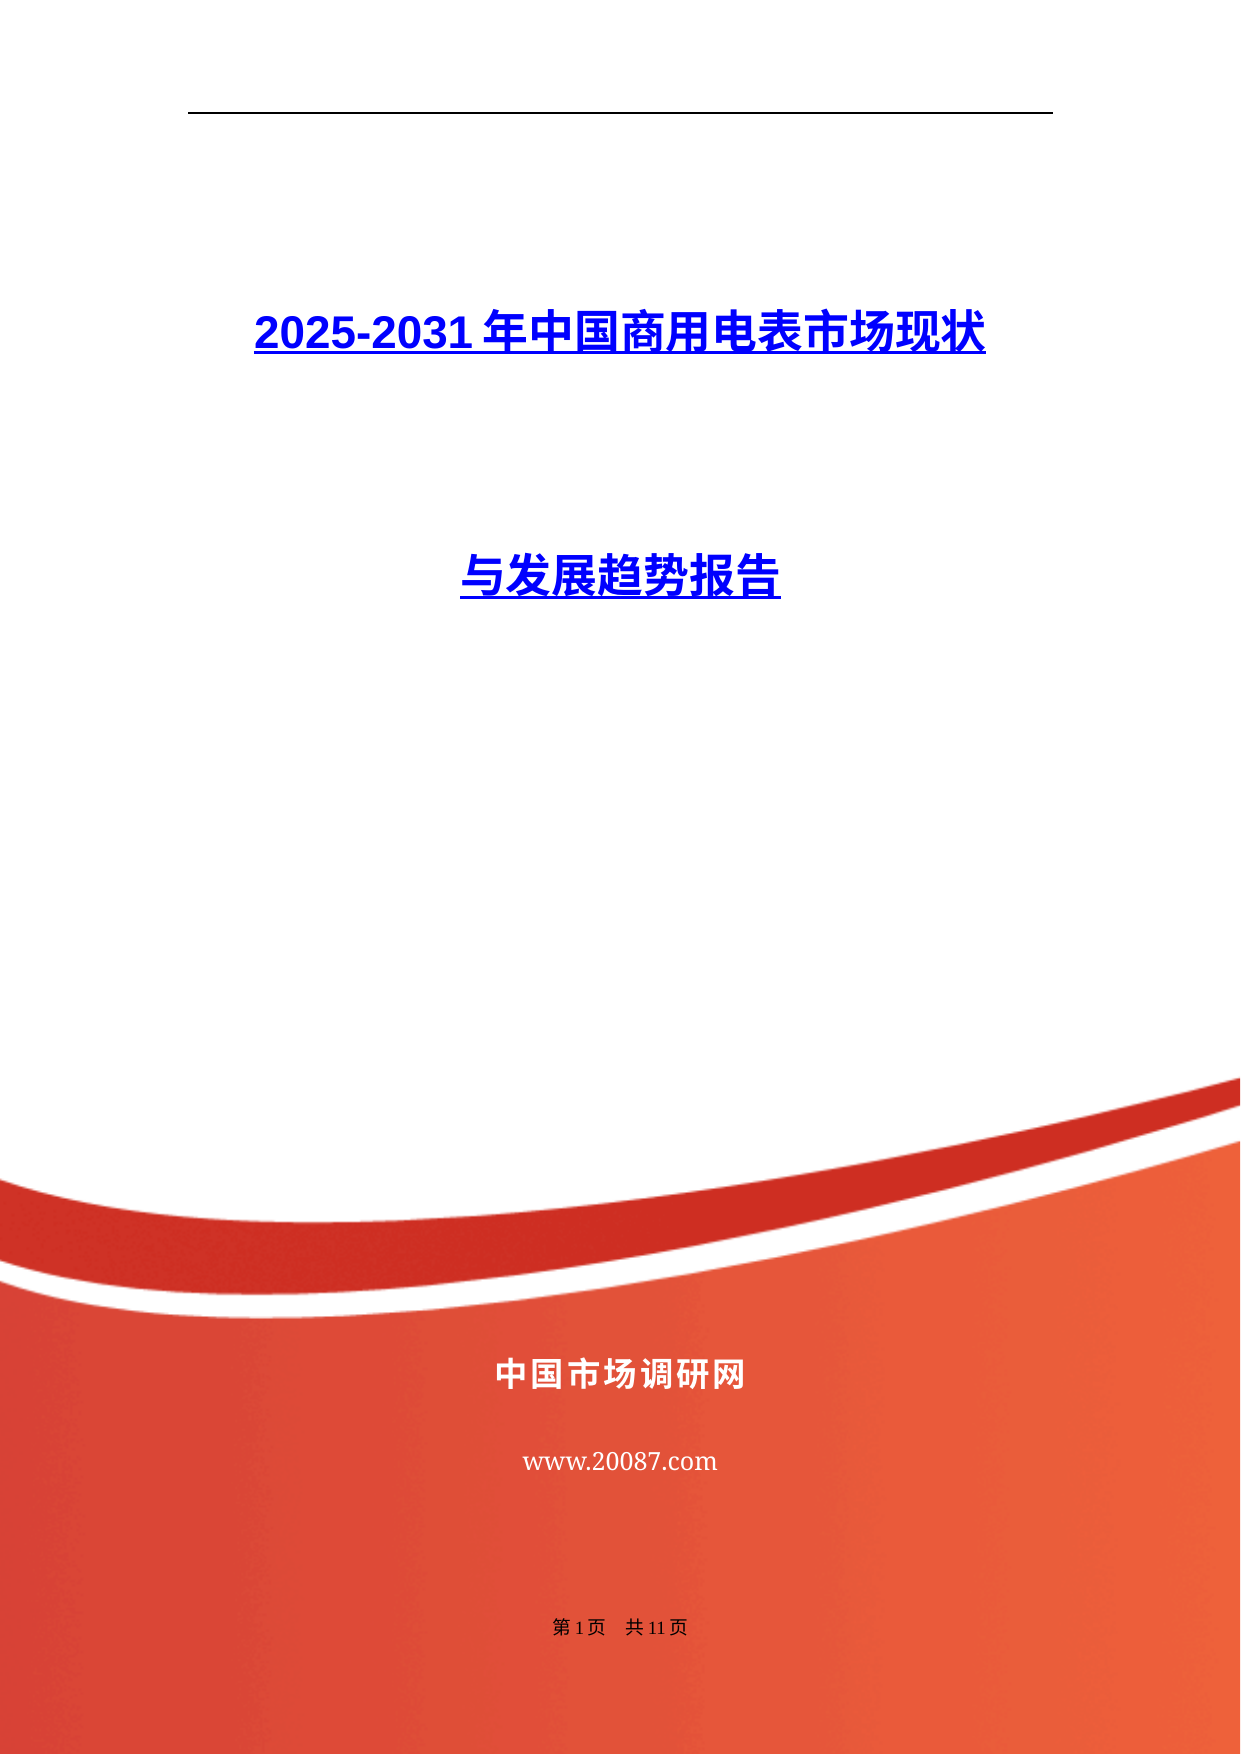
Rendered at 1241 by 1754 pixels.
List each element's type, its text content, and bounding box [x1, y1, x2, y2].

table_header 2025-2031年中国商用电表市场现状与发展趋势报告 [188, 207, 1053, 773]
subtitle 中国市场调研网 [187, 1339, 1053, 1404]
picture [0, 1006, 1241, 1754]
text www.20087.com [187, 1428, 1053, 1493]
